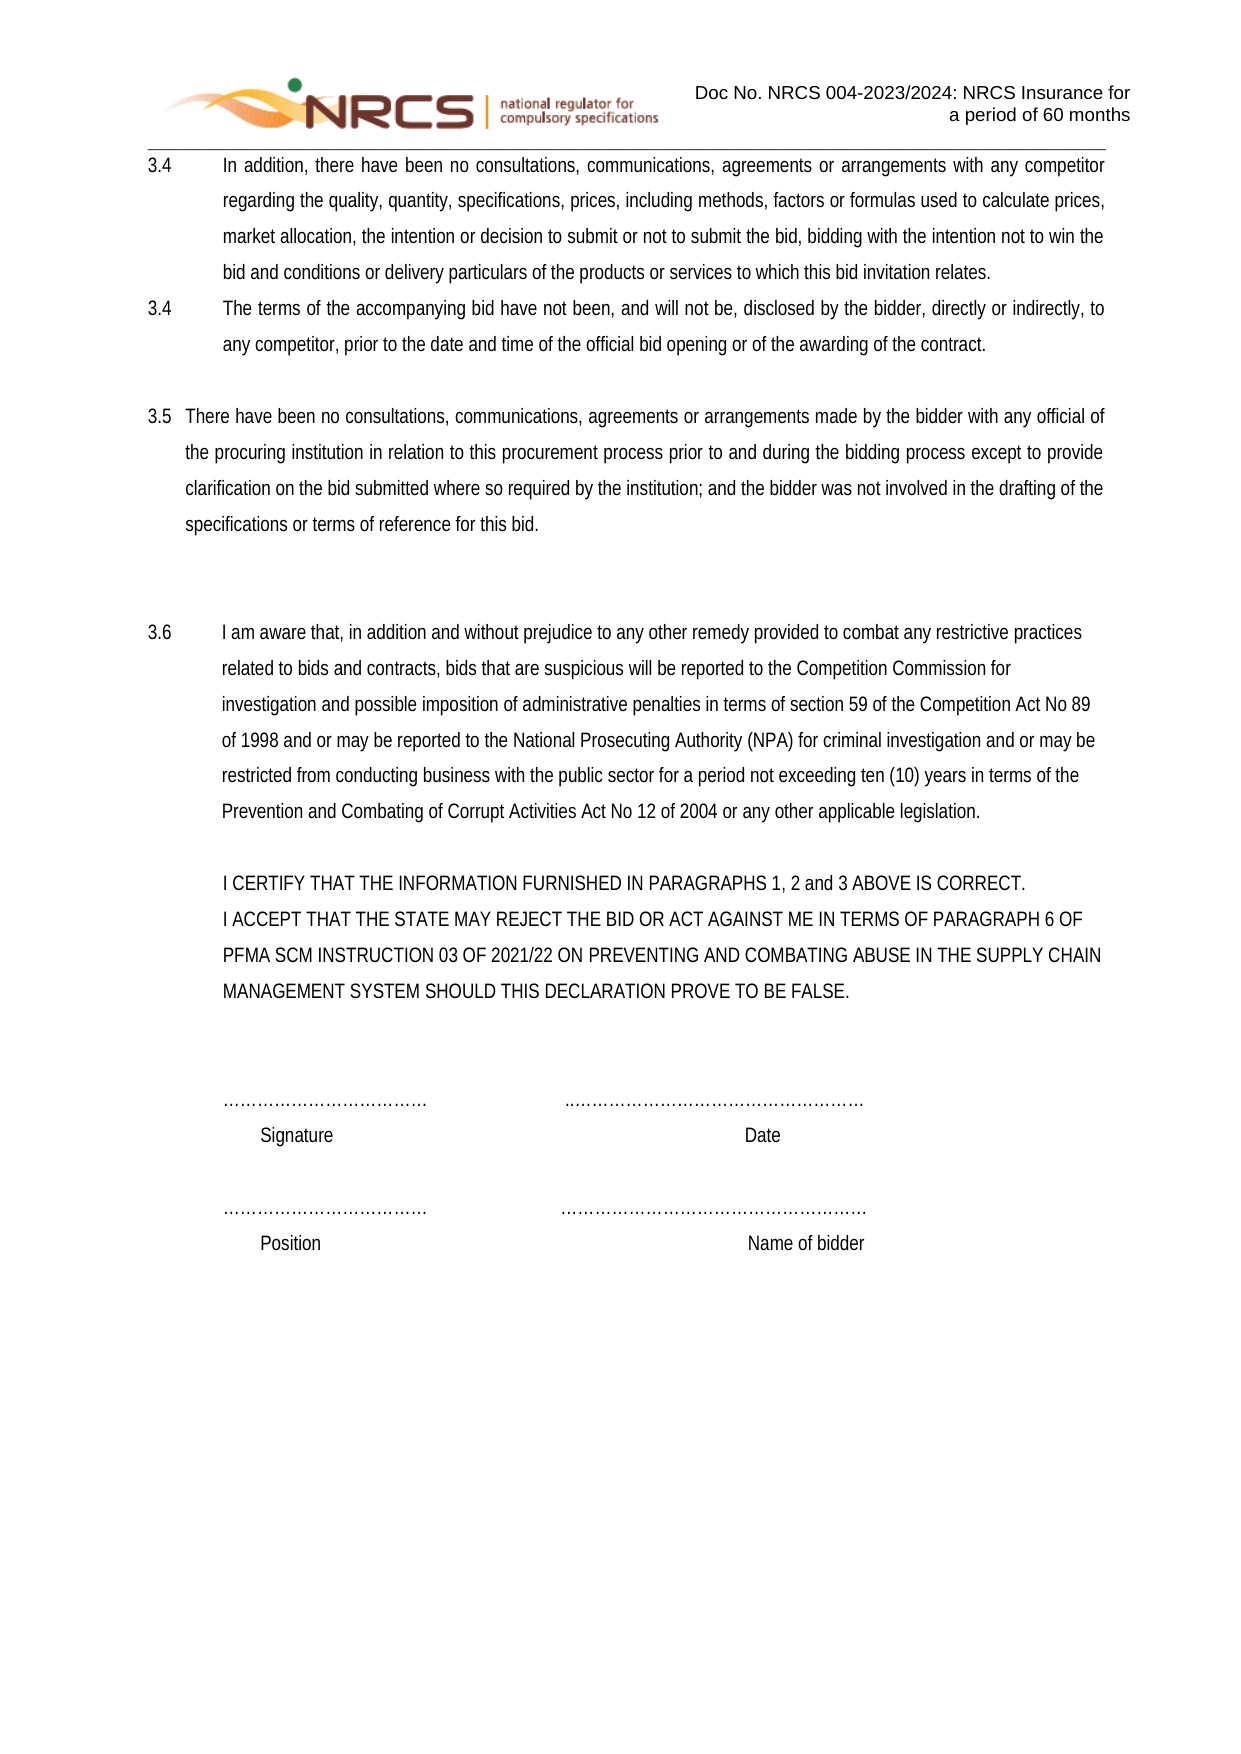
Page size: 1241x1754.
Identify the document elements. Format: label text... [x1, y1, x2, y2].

text 3.4 In addition, there have been no consultations, communications, agreements or arrangements with any competitor regarding the quality, quantity, specifications, prices, including methods, factors or formulas used to calculate prices, market allocation, the intention or decision to submit or not to submit the bid, bidding with the intention not to win the bid and conditions or delivery particulars of the products or services to which this bid invitation relates. [148, 152, 1106, 284]
text ……………………………… ……………………………………………… [223, 1195, 1106, 1219]
text 3.4 The terms of the accompanying bid have not been, and will not be, disclosed by the bidder, directly or indirectly, to any competitor, prior to the date and time of the official bid opening or of the awarding of the contract. [148, 296, 1106, 356]
text I CERTIFY THAT THE INFORMATION FURNISHED IN PARAGRAPHS 1, 2 and 3 ABOVE IS CORRECT. [223, 871, 1106, 895]
text ……………………………… ..…………………………………………… [223, 1087, 1106, 1111]
list I am aware that, in addition and without prejudice to any other remedy provided to combat any restrictive practices related to bids and contracts, bids that are suspicious will be reported to the Competition Commission for investigation and possible imposition of administrative penalties in terms of section 59 of the Competition Act No 89 of 1998 and or may be reported to the National Prosecuting Authority (NPA) for criminal investigation and or may be restricted from conducting business with the public sector for a period not exceeding ten (10) years in terms of the Prevention and Combating of Corrupt Activities Act No 12 of 2004 or any other applicable legislation. [148, 620, 1106, 823]
text I ACCEPT THAT THE STATE MAY REJECT THE BID OR ACT AGAINST ME IN TERMS OF PARAGRAPH 6 OF PFMA SCM INSTRUCTION 03 OF 2021/22 ON PREVENTING AND COMBATING ABUSE IN THE SUPPLY CHAIN MANAGEMENT SYSTEM SHOULD THIS DECLARATION PROVE TO BE FALSE. [223, 907, 1106, 1003]
text Signature Date [204, 1123, 1106, 1147]
text Position Name of bidder [204, 1231, 1106, 1254]
list There have been no consultations, communications, agreements or arrangements made by the bidder with any official of the procuring institution in relation to this procurement process prior to and during the bidding process except to provide clarification on the bid submitted where so required by the institution; and the bidder was not involved in the drafting of the specifications or terms of reference for this bid. [148, 404, 1106, 536]
